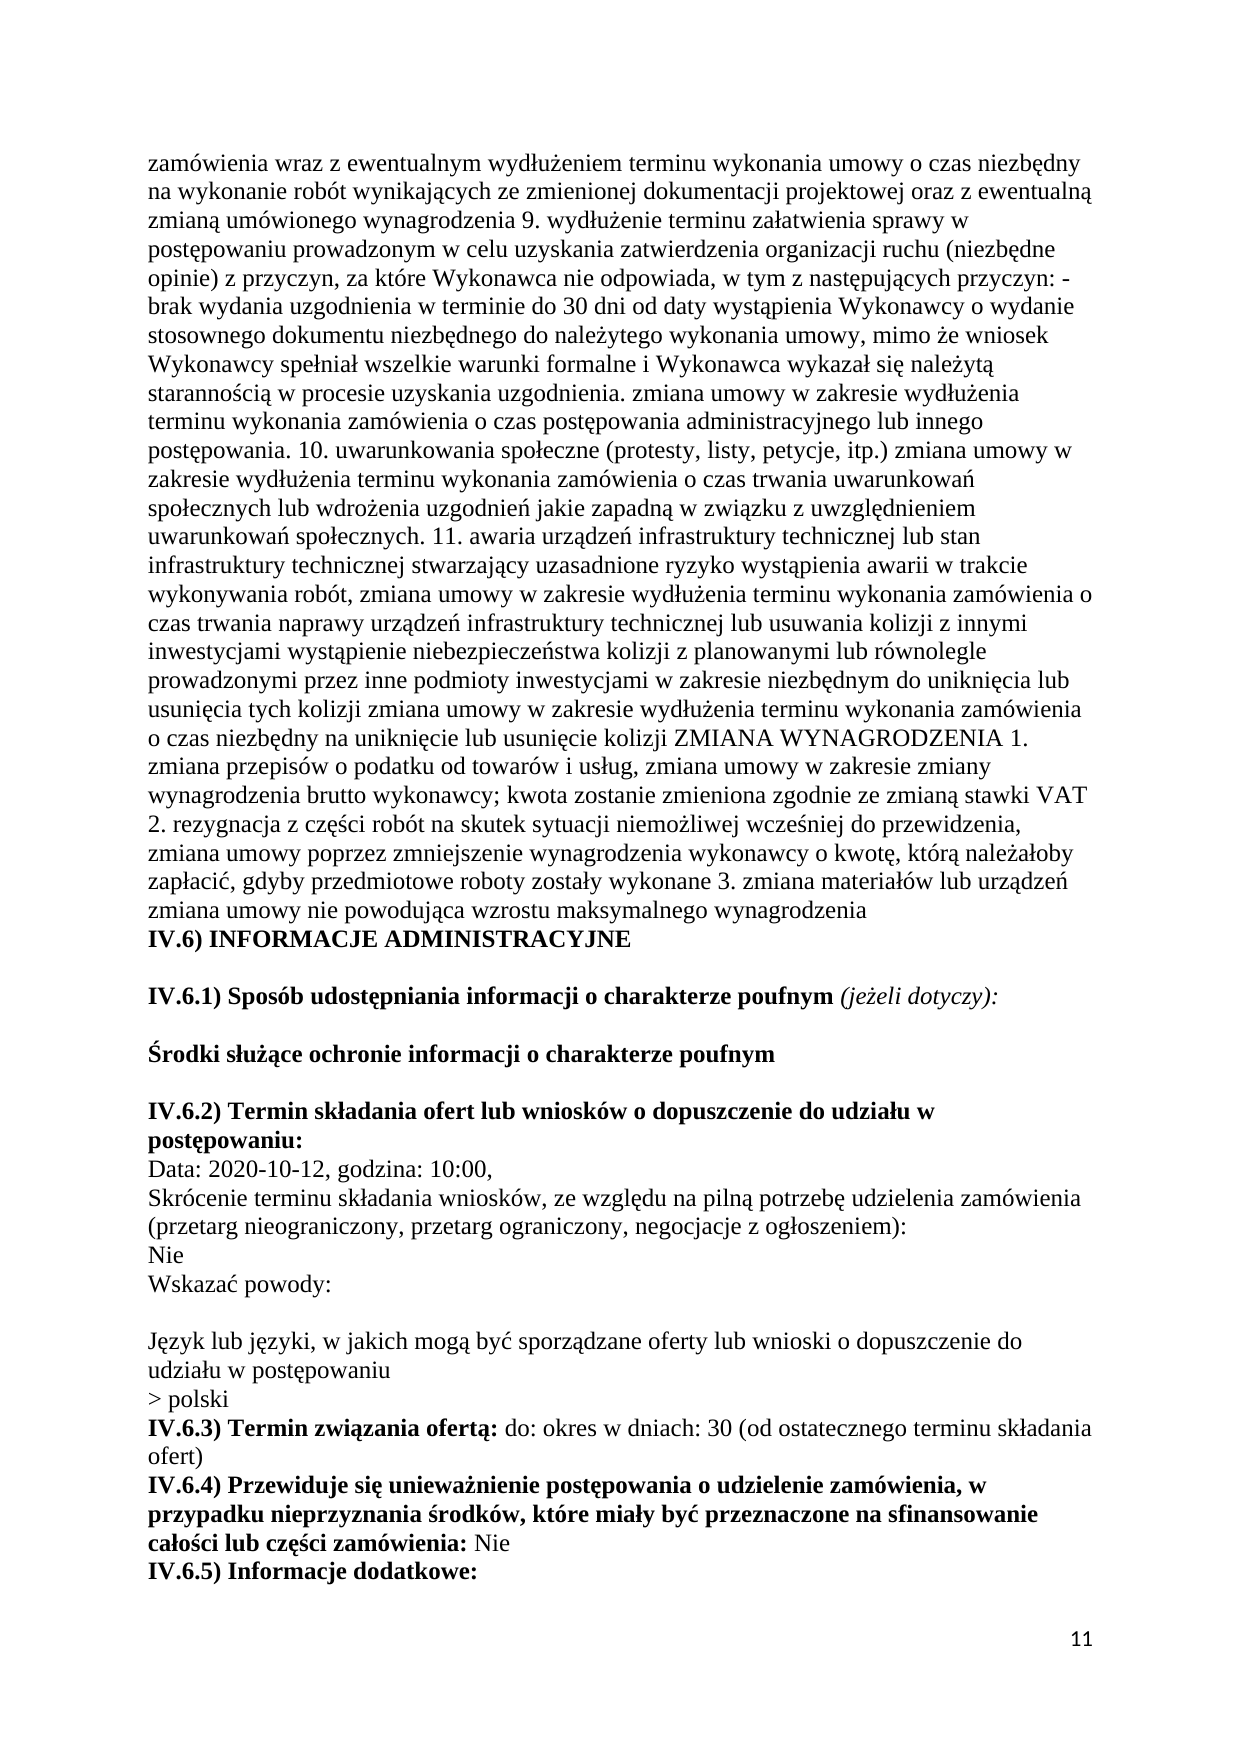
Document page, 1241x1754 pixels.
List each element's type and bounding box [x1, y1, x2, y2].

text [148, 148, 1093, 1585]
